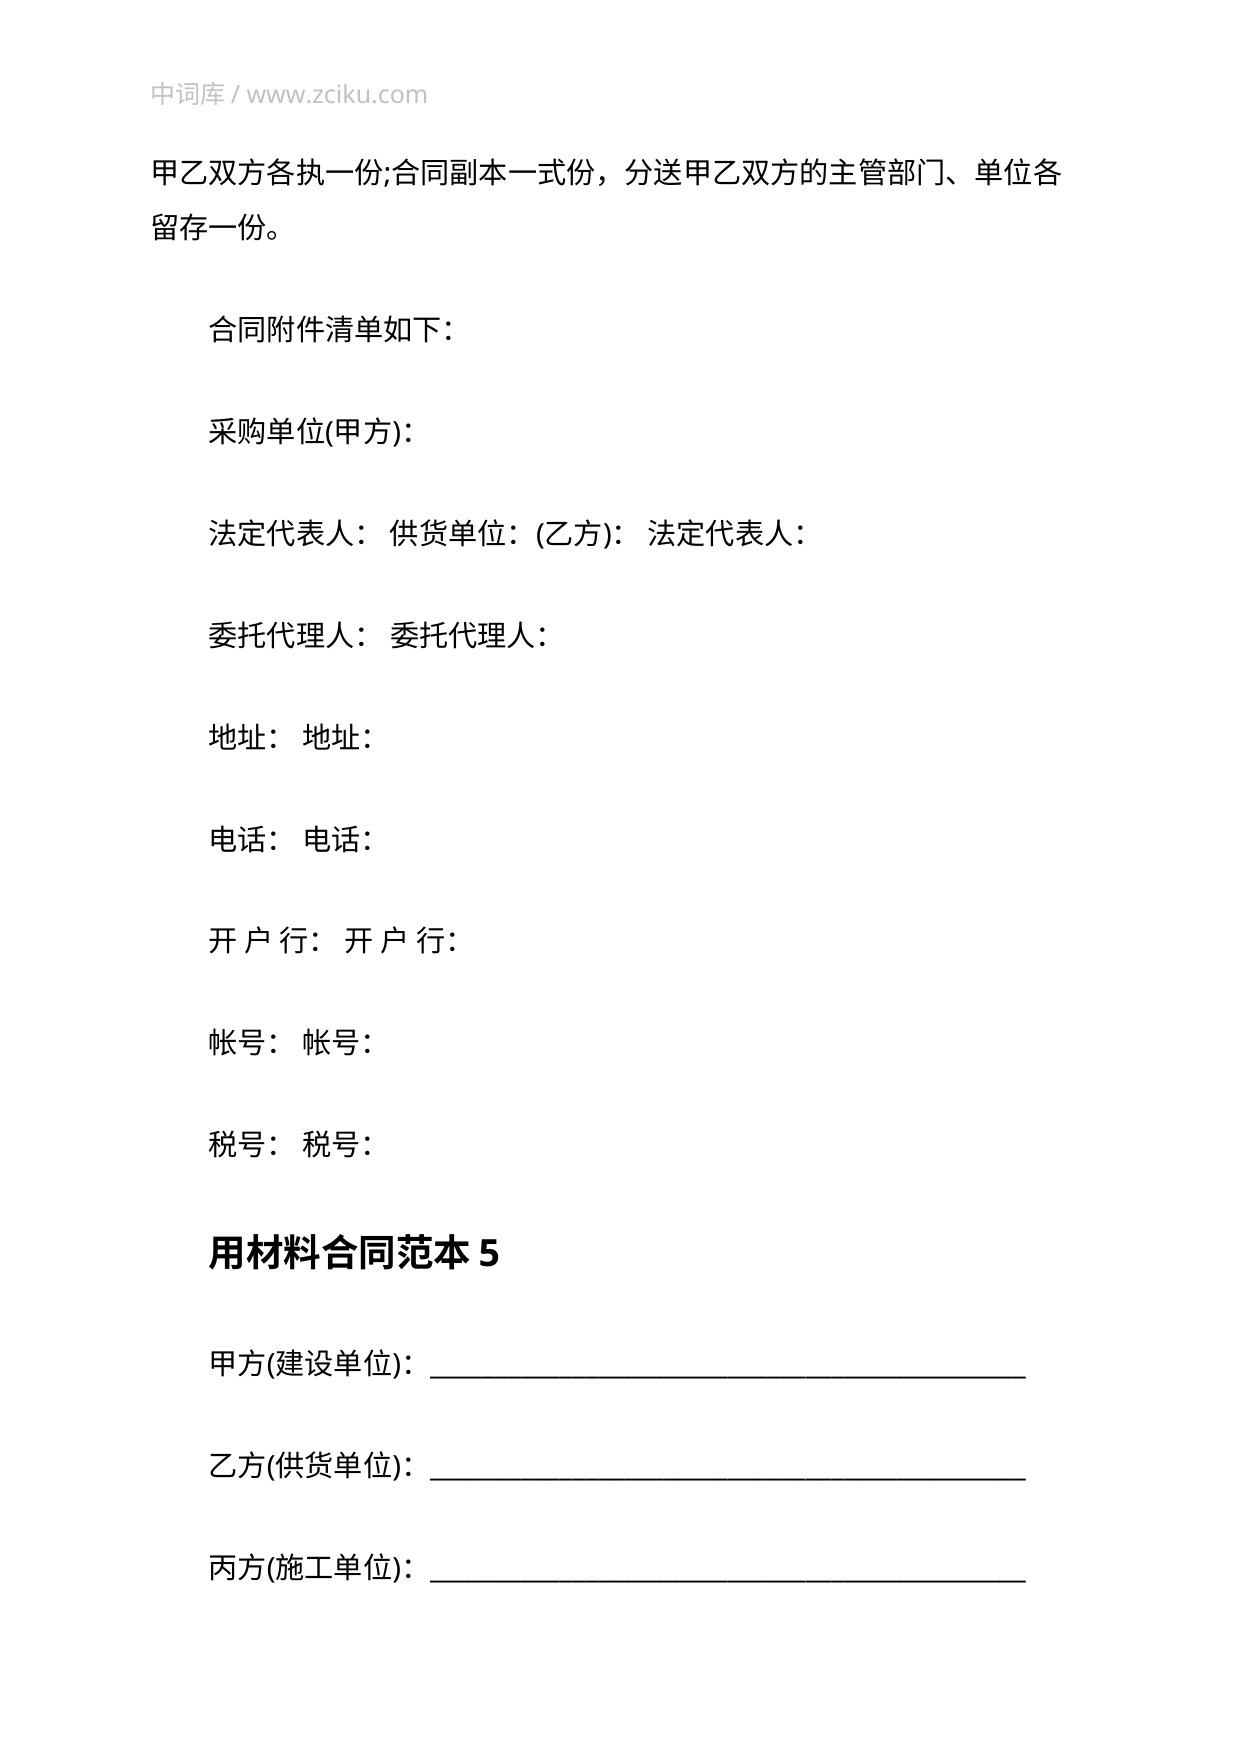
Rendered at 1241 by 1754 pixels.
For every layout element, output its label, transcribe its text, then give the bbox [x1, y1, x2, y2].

text 开 户 行： 开 户 行： [150, 918, 1090, 960]
text 合同附件清单如下： [150, 307, 1090, 349]
text 法定代表人： 供货单位：(乙方)： 法定代表人： [150, 511, 1090, 553]
text 丙方(施工单位)：______________________________________________ [150, 1545, 1090, 1587]
text 用材料合同范本5 [150, 1223, 1090, 1278]
text 甲方(建设单位)：______________________________________________ [150, 1341, 1090, 1383]
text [150, 150, 1090, 247]
text 电话： 电话： [150, 816, 1090, 858]
text 委托代理人： 委托代理人： [150, 612, 1090, 655]
text 采购单位(甲方)： [150, 408, 1090, 451]
text 乙方(供货单位)：______________________________________________ [150, 1443, 1090, 1485]
text 税号： 税号： [150, 1121, 1090, 1164]
text 地址： 地址： [150, 714, 1090, 757]
text 帐号： 帐号： [150, 1019, 1090, 1062]
